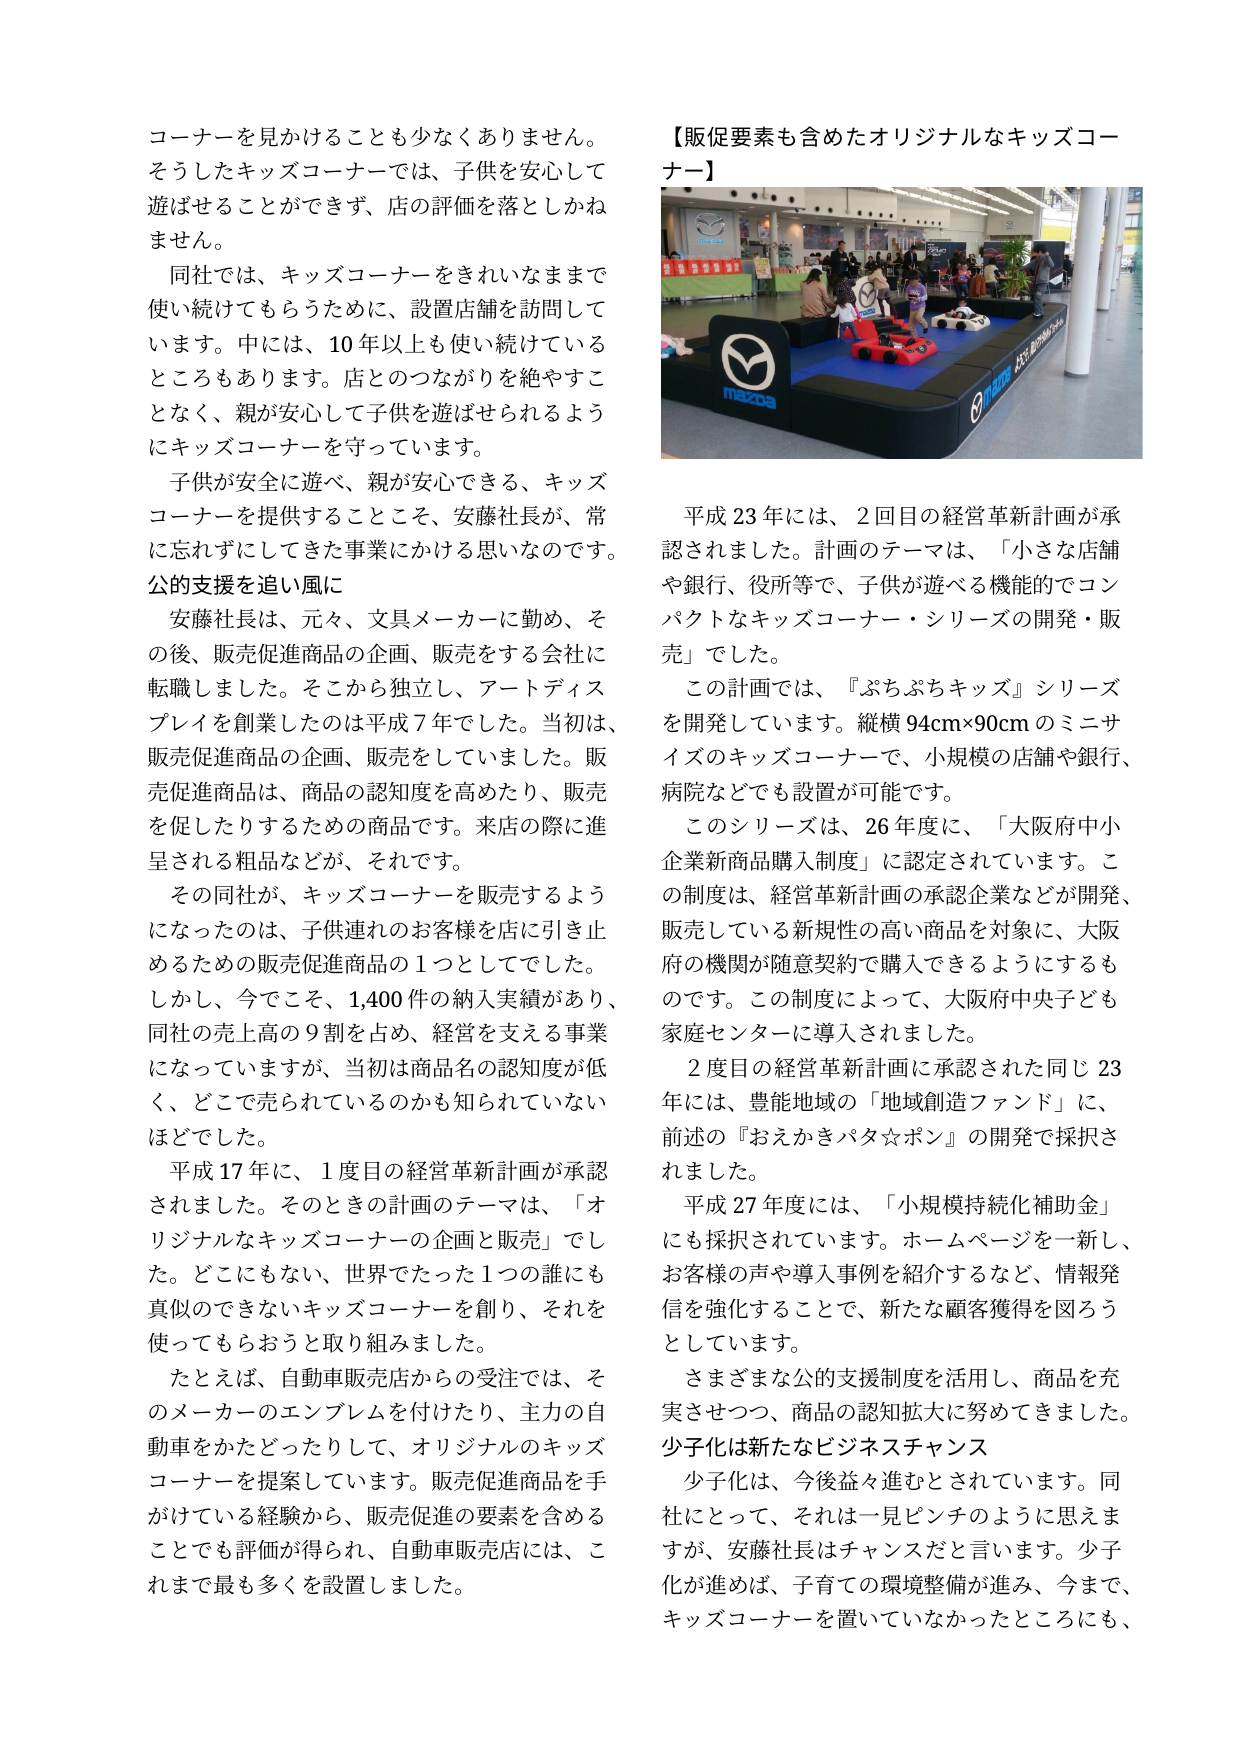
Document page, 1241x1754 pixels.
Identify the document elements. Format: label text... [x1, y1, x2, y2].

text さまざまな公的支援制度を活用し、商品を充実させつつ、商品の認知拡大に努めてきました。 [661, 1360, 1122, 1429]
text たとえば、自動車販売店からの受注では、そのメーカーのエンブレムを付けたり、主力の自動車をかたどったりして、オリジナルのキッズコーナーを提案しています。販売促進商品を手がけている経験から、販売促進の要素を含めることでも評価が得られ、自動車販売店には、これまで最も多くを設置しました。 [148, 1360, 608, 1601]
text 【販促要素も含めたオリジナルなキッズコーナー】 [661, 118, 1122, 187]
text しかし、汚れたり、破れたりしているキッズコーナーを見かけることも少なくありません。そうしたキッズコーナーでは、子供を安心して遊ばせることができず、店の評価を落としかねません。 [148, 118, 608, 256]
text 平成23年には、２回目の経営革新計画が承認されました。計画のテーマは、「小さな店舗や銀行、役所等で、子供が遊べる機能的でコンパクトなキッズコーナー・シリーズの開発・販売」でした。 [661, 498, 1122, 670]
text このシリーズは、26年度に、「大阪府中小企業新商品購入制度」に認定されています。この制度は、経営革新計画の承認企業などが開発、販売している新規性の高い商品を対象に、大阪府の機関が随意契約で購入できるようにするものです。この制度によって、大阪府中央子ども家庭センターに導入されました。 [661, 808, 1122, 1049]
text 少子化は新たなビジネスチャンス [661, 1429, 1122, 1463]
text 公的支援を追い風に [148, 567, 608, 601]
text その同社が、キッズコーナーを販売するようになったのは、子供連れのお客様を店に引き止めるための販売促進商品の１つとしてでした。しかし、今でこそ、1,400件の納入実績があり、同社の売上高の９割を占め、経営を支える事業になっていますが、当初は商品名の認知度が低く、どこで売られているのかも知られていないほどでした。 [148, 877, 608, 1153]
text この計画では、『ぷちぷちキッズ』シリーズを開発しています。縦横94cm×90cmのミニサイズのキッズコーナーで、小規模の店舗や銀行、病院などでも設置が可能です。 [661, 670, 1122, 808]
text ２度目の経営革新計画に承認された同じ23年には、豊能地域の「地域創造ファンド」に、前述の『おえかきパタ☆ポン』の開発で採択されました。 [661, 1049, 1122, 1187]
text 同社では、キッズコーナーをきれいなままで使い続けてもらうために、設置店舗を訪問しています。中には、10年以上も使い続けているところもあります。店とのつながりを絶やすことなく、親が安心して子供を遊ばせられるようにキッズコーナーを守っています。 [148, 256, 608, 463]
text 平成27年度には、「小規模持続化補助金」にも採択されています。ホームページを一新し、お客様の声や導入事例を紹介するなど、情報発信を強化することで、新たな顧客獲得を図ろうとしています。 [661, 1187, 1122, 1360]
picture [661, 187, 1143, 459]
text 子供が安全に遊べ、親が安心できる、キッズコーナーを提供することこそ、安藤社長が、常に忘れずにしてきた事業にかける思いなのです。 [148, 463, 608, 567]
text 安藤社長は、元々、文具メーカーに勤め、その後、販売促進商品の企画、販売をする会社に転職しました。そこから独立し、アートディスプレイを創業したのは平成７年でした。当初は、販売促進商品の企画、販売をしていました。販売促進商品は、商品の認知度を高めたり、販売を促したりするための商品です。来店の際に進呈される粗品などが、それです。 [148, 601, 608, 877]
text 平成17年に、１度目の経営革新計画が承認されました。そのときの計画のテーマは、「オリジナルなキッズコーナーの企画と販売」でした。どこにもない、世界でたった１つの誰にも真似のできないキッズコーナーを創り、それを使ってもらおうと取り組みました。 [148, 1153, 608, 1360]
